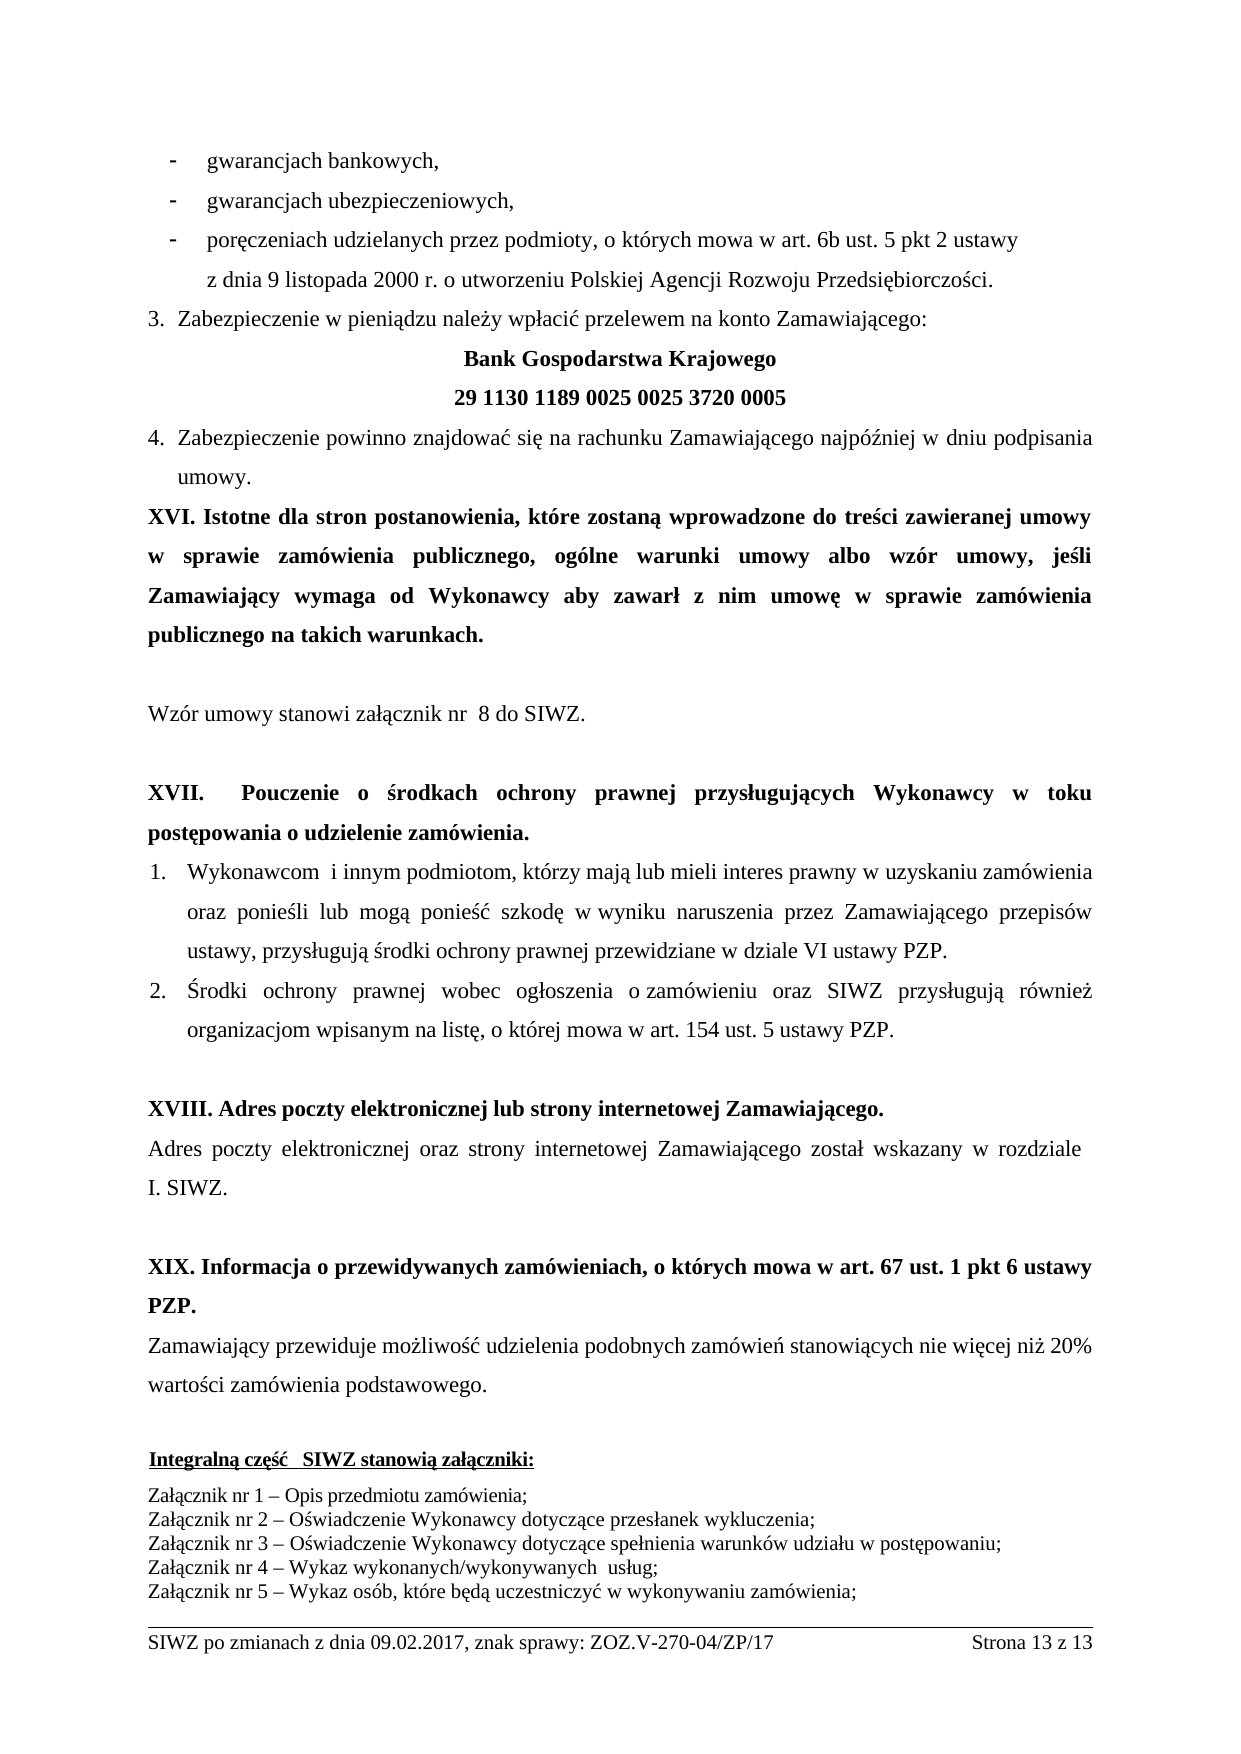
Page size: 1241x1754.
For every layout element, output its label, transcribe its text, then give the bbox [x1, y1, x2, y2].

text 29 1130 1189 0025 0025 3720 0005 [148, 384, 1093, 411]
text XVII. Pouczenie o środkach ochrony prawnej przysługujących Wykonawcy w toku postępowania o udzielenie zamówienia. [148, 779, 1093, 845]
text Wzór umowy stanowi załącznik nr 8 do SIWZ. [148, 700, 1093, 727]
text XVI. Istotne dla stron postanowienia, które zostaną wprowadzone do treści zawieranej umowy w sprawie zamówienia publicznego, ogólne warunki umowy albo wzór umowy, jeśli Zamawiający wymaga od Wykonawcy aby zawarł z nim umowę w sprawie zamówienia publicznego na takich warunkach. [148, 503, 1093, 648]
text Załącznik nr 4 – Wykaz wykonanych/wykonywanych usług; [148, 1555, 1093, 1579]
text z dnia 9 listopada 2000 r. o utworzeniu Polskiej Agencji Rozwoju Przedsiębiorczości. [207, 266, 1093, 292]
text XVIII. Adres poczty elektronicznej lub strony internetowej Zamawiającego. [148, 1095, 1093, 1121]
list Środki ochrony prawnej wobec ogłoszenia o zamówieniu oraz SIWZ przysługują również organizacjom wpisanym na listę, o której mowa w art. 154 ust. 5 ustawy PZP. [149, 977, 1093, 1042]
text Bank Gospodarstwa Krajowego [148, 345, 1093, 371]
text Załącznik nr 2 – Oświadczenie Wykonawcy dotyczące przesłanek wykluczenia; [148, 1507, 1093, 1531]
list Zabezpieczenie w pieniądzu należy wpłacić przelewem na konto Zamawiającego: [148, 306, 1093, 332]
text Załącznik nr 1 – Opis przedmiotu zamówienia; [148, 1483, 1093, 1507]
list gwarancjach ubezpieczeniowych, [169, 187, 1093, 213]
text Adres poczty elektronicznej oraz strony internetowej Zamawiającego został wskazany w rozdziale I. SIWZ. [148, 1134, 1093, 1200]
text Zamawiający przewiduje możliwość udzielenia podobnych zamówień stanowiących nie więcej niż 20% wartości zamówienia podstawowego. [148, 1332, 1093, 1398]
list gwarancjach bankowych, [169, 148, 1093, 174]
text Integralną część SIWZ stanowią załączniki: [149, 1447, 1093, 1471]
list Zabezpieczenie powinno znajdować się na rachunku Zamawiającego najpóźniej w dniu podpisania umowy. [148, 424, 1093, 490]
text Załącznik nr 3 – Oświadczenie Wykonawcy dotyczące spełnienia warunków udziału w postępowaniu; [148, 1531, 1093, 1555]
list Wykonawcom i innym podmiotom, którzy mają lub mieli interes prawny w uzyskaniu zamówienia oraz ponieśli lub mogą ponieść szkodę w wyniku naruszenia przez Zamawiającego przepisów ustawy, przysługują środki ochrony prawnej przewidziane w dziale VI ustawy PZP. [149, 858, 1093, 963]
list poręczeniach udzielanych przez podmioty, o których mowa w art. 6b ust. 5 pkt 2 ustawy [169, 227, 1093, 253]
text Załącznik nr 5 – Wykaz osób, które będą uczestniczyć w wykonywaniu zamówienia; [148, 1579, 1093, 1603]
text XIX. Informacja o przewidywanych zamówieniach, o których mowa w art. 67 ust. 1 pkt 6 ustawy PZP. [148, 1253, 1093, 1319]
